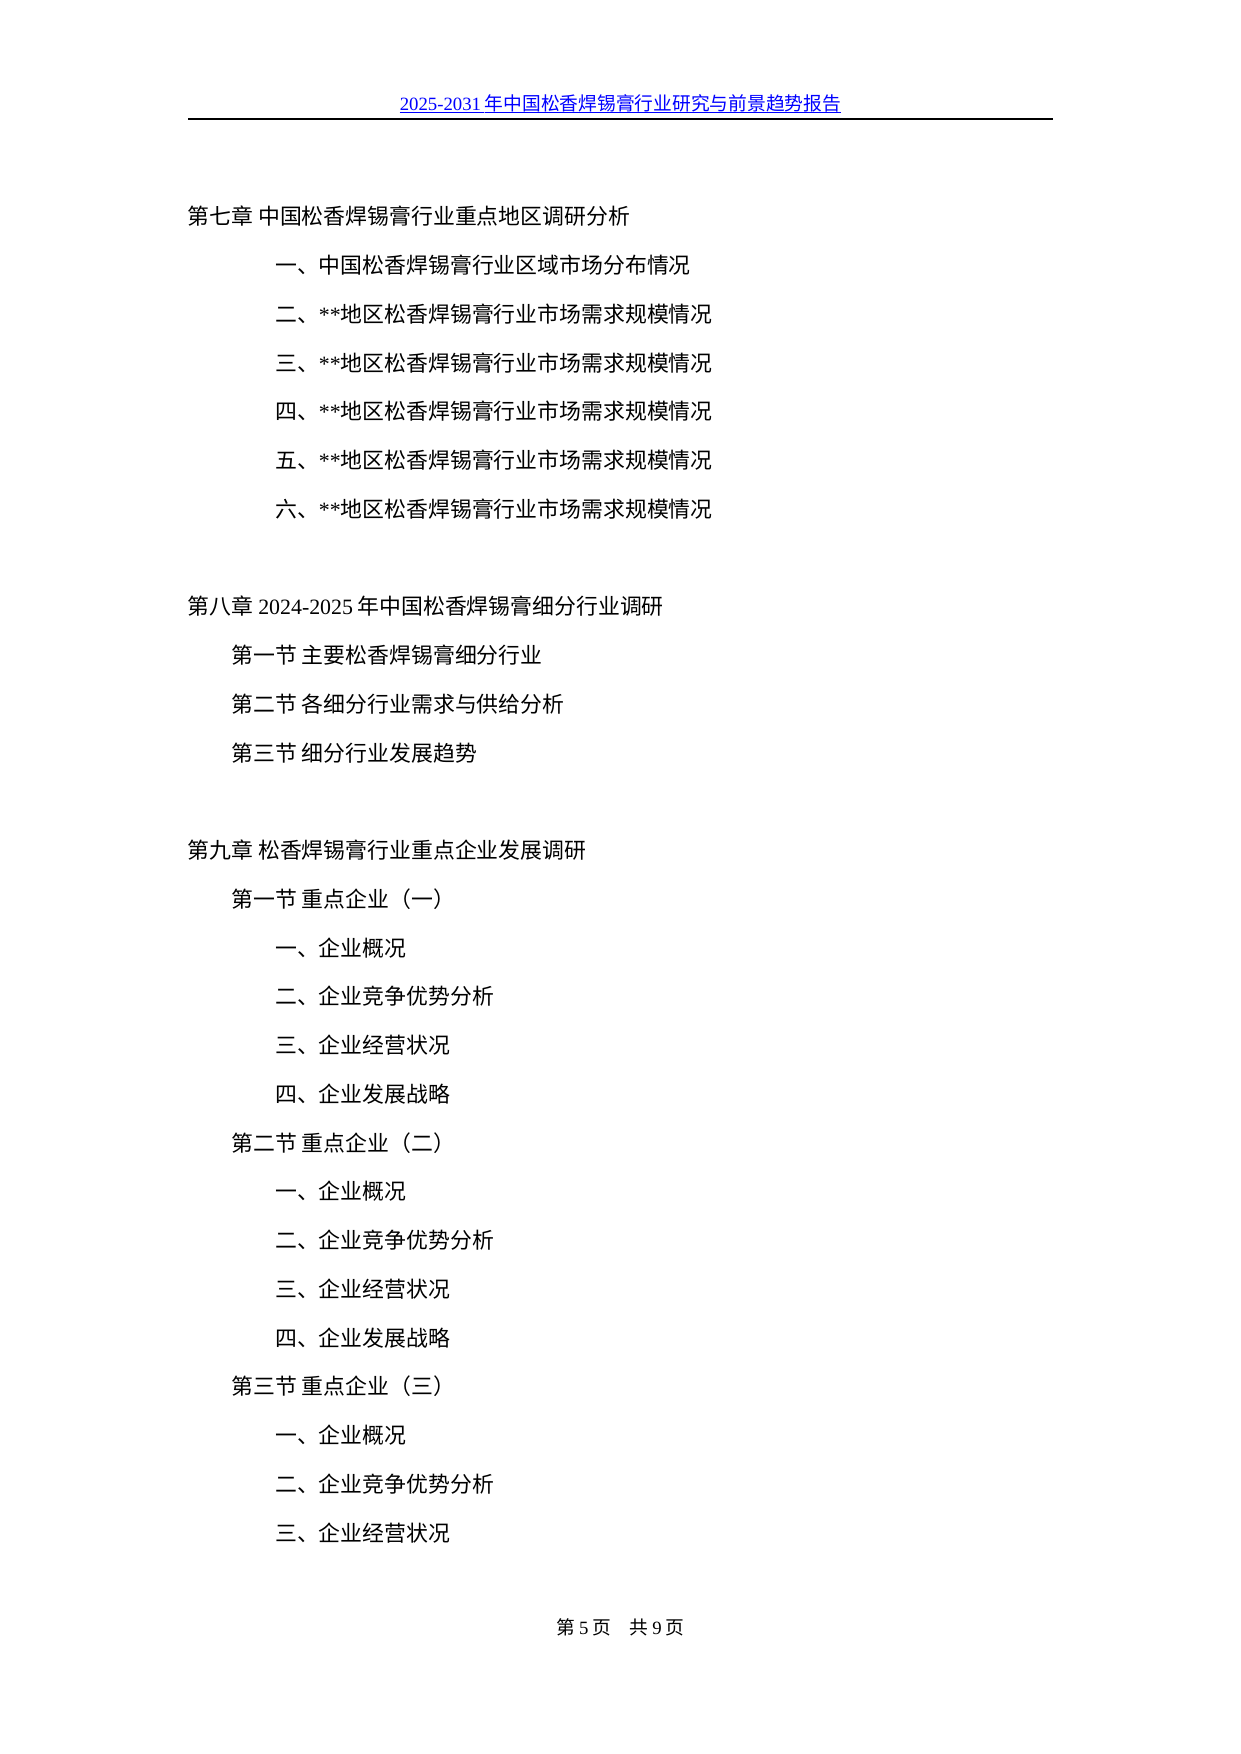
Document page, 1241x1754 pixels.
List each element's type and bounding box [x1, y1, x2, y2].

text [187, 150, 1053, 1548]
